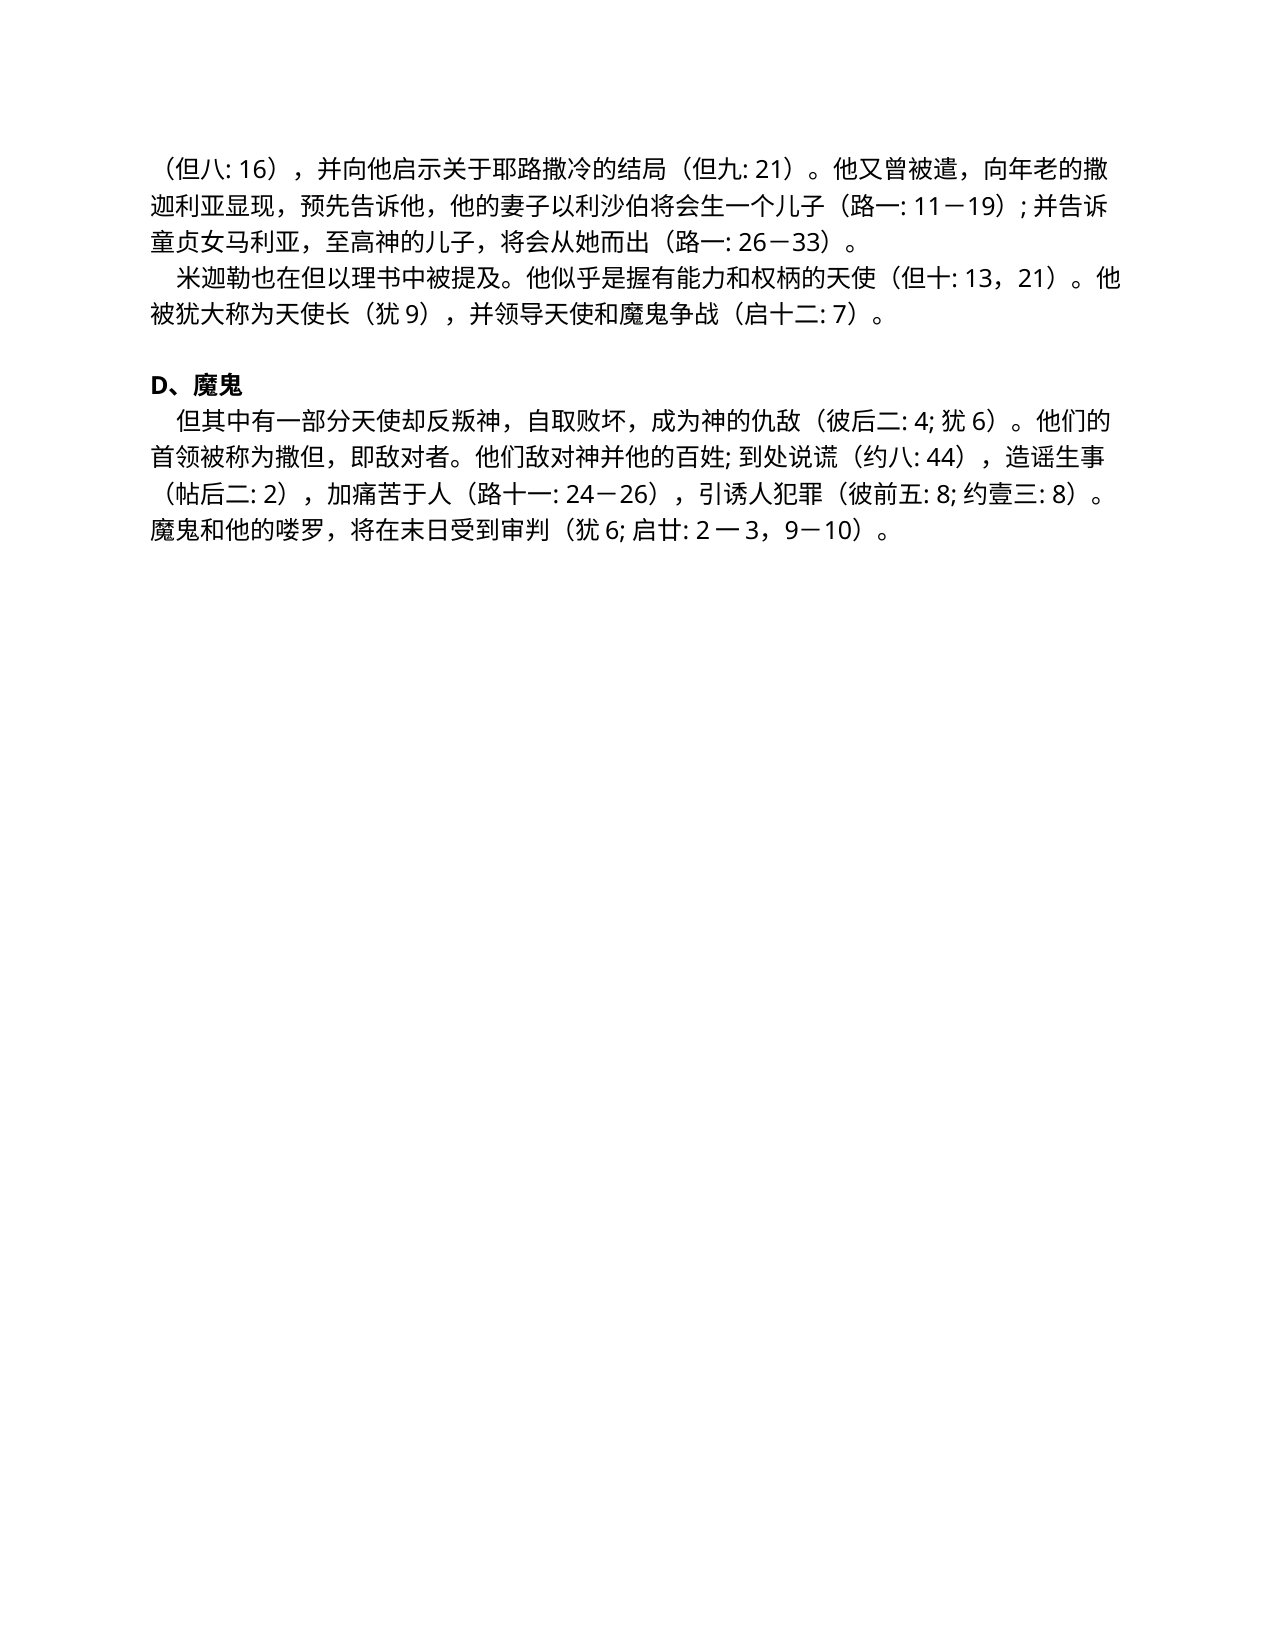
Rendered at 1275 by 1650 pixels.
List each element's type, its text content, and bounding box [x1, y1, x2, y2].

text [150, 150, 1125, 259]
text 米迦勒也在但以理书中被提及。他似乎是握有能力和权柄的天使（但十: 13，21）。他被犹大称为天使长（犹9），并领导天使和魔鬼争战（启十二: 7）。 [150, 259, 1125, 331]
subtitle D、魔鬼 [150, 365, 1125, 402]
text 但其中有一部分天使却反叛神，自取败坏，成为神的仇敌（彼后二: 4; 犹6）。他们的首领被称为撒但，即敌对者。他们敌对神并他的百姓; 到处说谎（约八: 44），造谣生事（帖后二: 2），加痛苦于人（路十一: 24－26），引诱人犯罪（彼前五: 8; 约壹三: 8）。魔鬼和他的喽罗，将在末日受到审判（犹6; 启廿: 2一3，9－10）。 [150, 402, 1125, 547]
